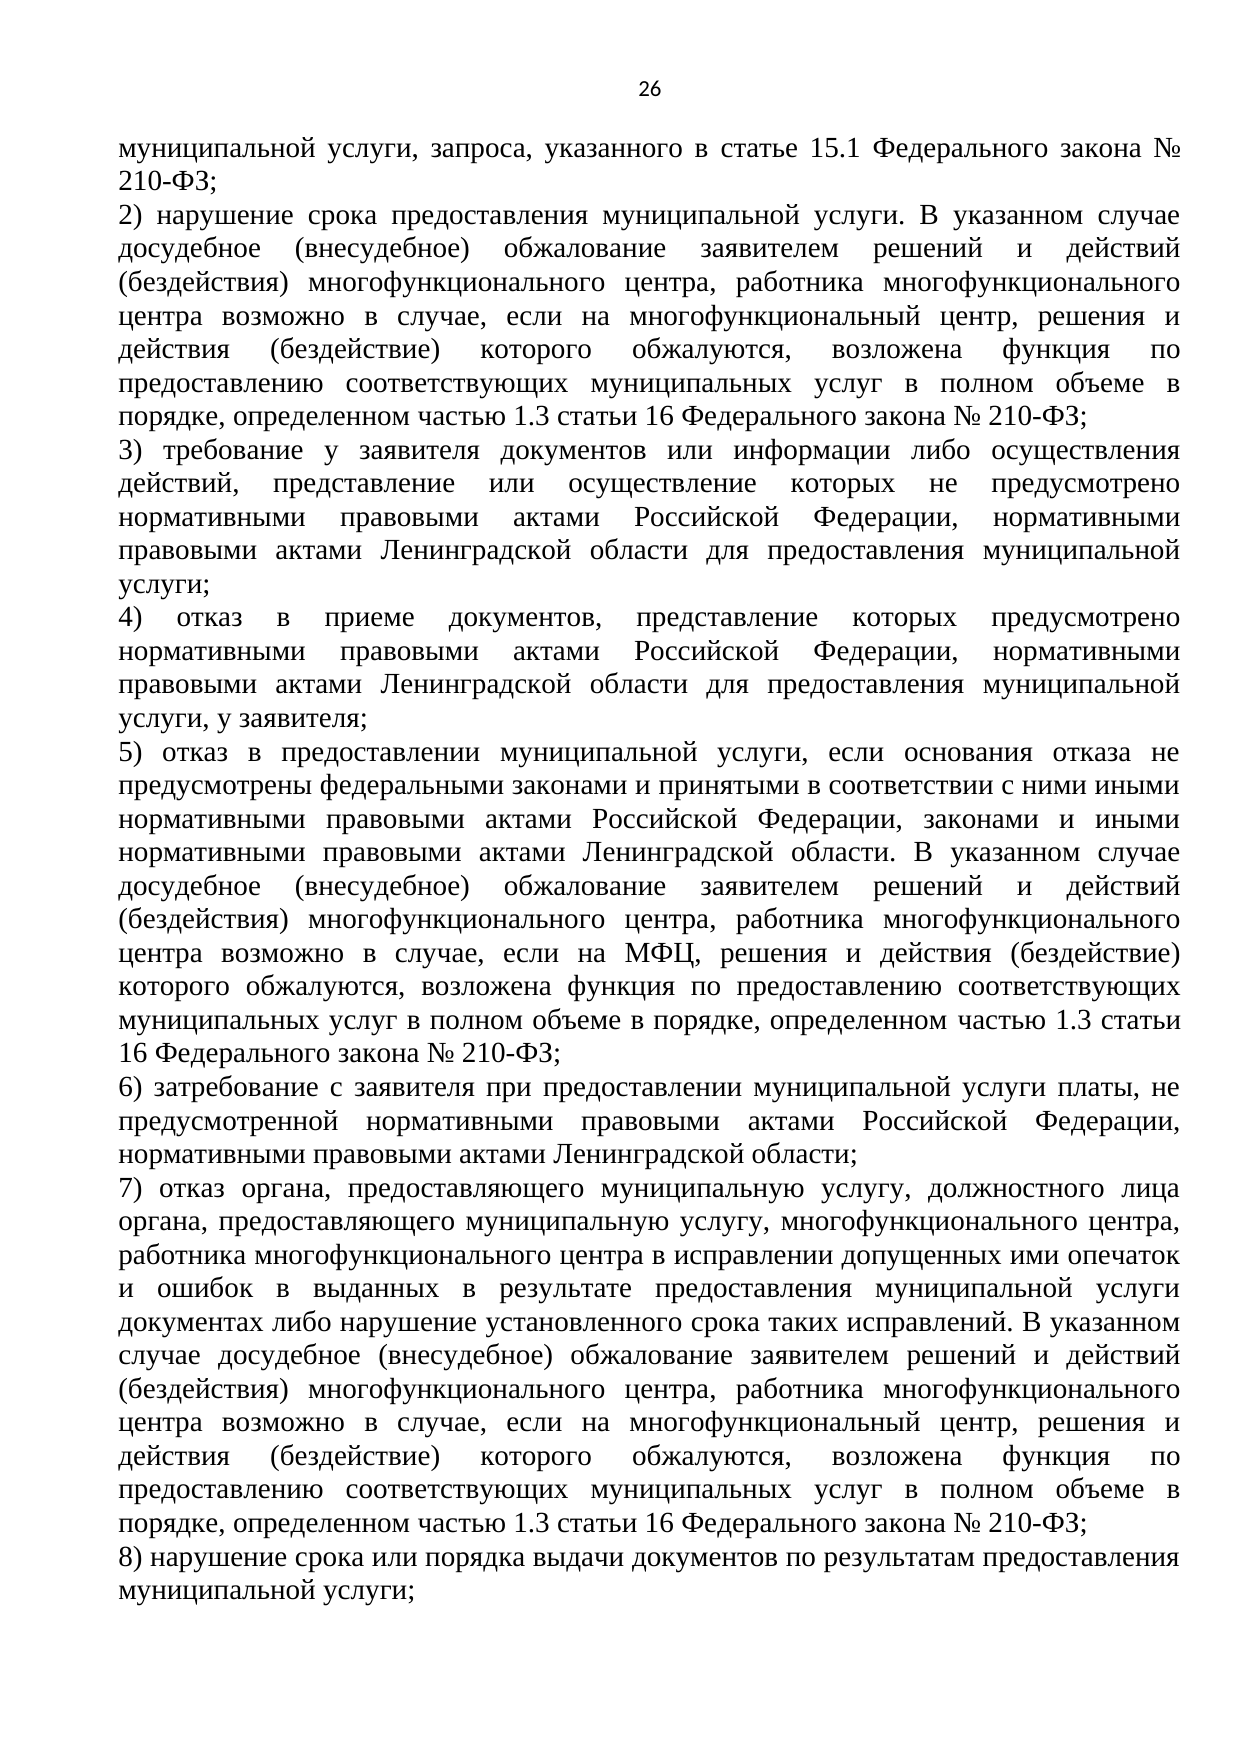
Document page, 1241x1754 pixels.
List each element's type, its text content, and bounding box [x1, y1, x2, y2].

text 7) отказ органа, предоставляющего муниципальную услугу, должностного лица органа, предоставляющего муниципальную услугу, многофункционального центра, работника многофункционального центра в исправлении допущенных ими опечаток и ошибок в выданных в результате предоставления муниципальной услуги документах либо нарушение установленного срока таких исправлений. В указанном случае досудебное (внесудебное) обжалование заявителем решений и действий (бездействия) многофункционального центра, работника многофункционального центра возможно в случае, если на многофункциональный центр, решения и действия (бездействие) которого обжалуются, возложена функция по предоставлению соответствующих муниципальных услуг в полном объеме в порядке, определенном частью 1.3 статьи 16 Федерального закона № 210-ФЗ; [118, 1170, 1181, 1539]
text 6) затребование с заявителя при предоставлении муниципальной услуги платы, не предусмотренной нормативными правовыми актами Российской Федерации, нормативными правовыми актами Ленинградской области; [118, 1069, 1181, 1170]
text 4) отказ в приеме документов, представление которых предусмотрено нормативными правовыми актами Российской Федерации, нормативными правовыми актами Ленинградской области для предоставления муниципальной услуги, у заявителя; [118, 599, 1181, 734]
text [118, 130, 1181, 197]
text 2) нарушение срока предоставления муниципальной услуги. В указанном случае досудебное (внесудебное) обжалование заявителем решений и действий (бездействия) многофункционального центра, работника многофункционального центра возможно в случае, если на многофункциональный центр, решения и действия (бездействие) которого обжалуются, возложена функция по предоставлению соответствующих муниципальных услуг в полном объеме в порядке, определенном частью 1.3 статьи 16 Федерального закона № 210-ФЗ; [118, 197, 1181, 432]
text 8) нарушение срока или порядка выдачи документов по результатам предоставления муниципальной услуги; [118, 1539, 1181, 1606]
text 3) требование у заявителя документов или информации либо осуществления действий, представление или осуществление которых не предусмотрено нормативными правовыми актами Российской Федерации, нормативными правовыми актами Ленинградской области для предоставления муниципальной услуги; [118, 432, 1181, 599]
text 5) отказ в предоставлении муниципальной услуги, если основания отказа не предусмотрены федеральными законами и принятыми в соответствии с ними иными нормативными правовыми актами Российской Федерации, законами и иными нормативными правовыми актами Ленинградской области. В указанном случае досудебное (внесудебное) обжалование заявителем решений и действий (бездействия) многофункционального центра, работника многофункционального центра возможно в случае, если на МФЦ, решения и действия (бездействие) которого обжалуются, возложена функция по предоставлению соответствующих муниципальных услуг в полном объеме в порядке, определенном частью 1.3 статьи 16 Федерального закона № 210-ФЗ; [118, 734, 1181, 1069]
